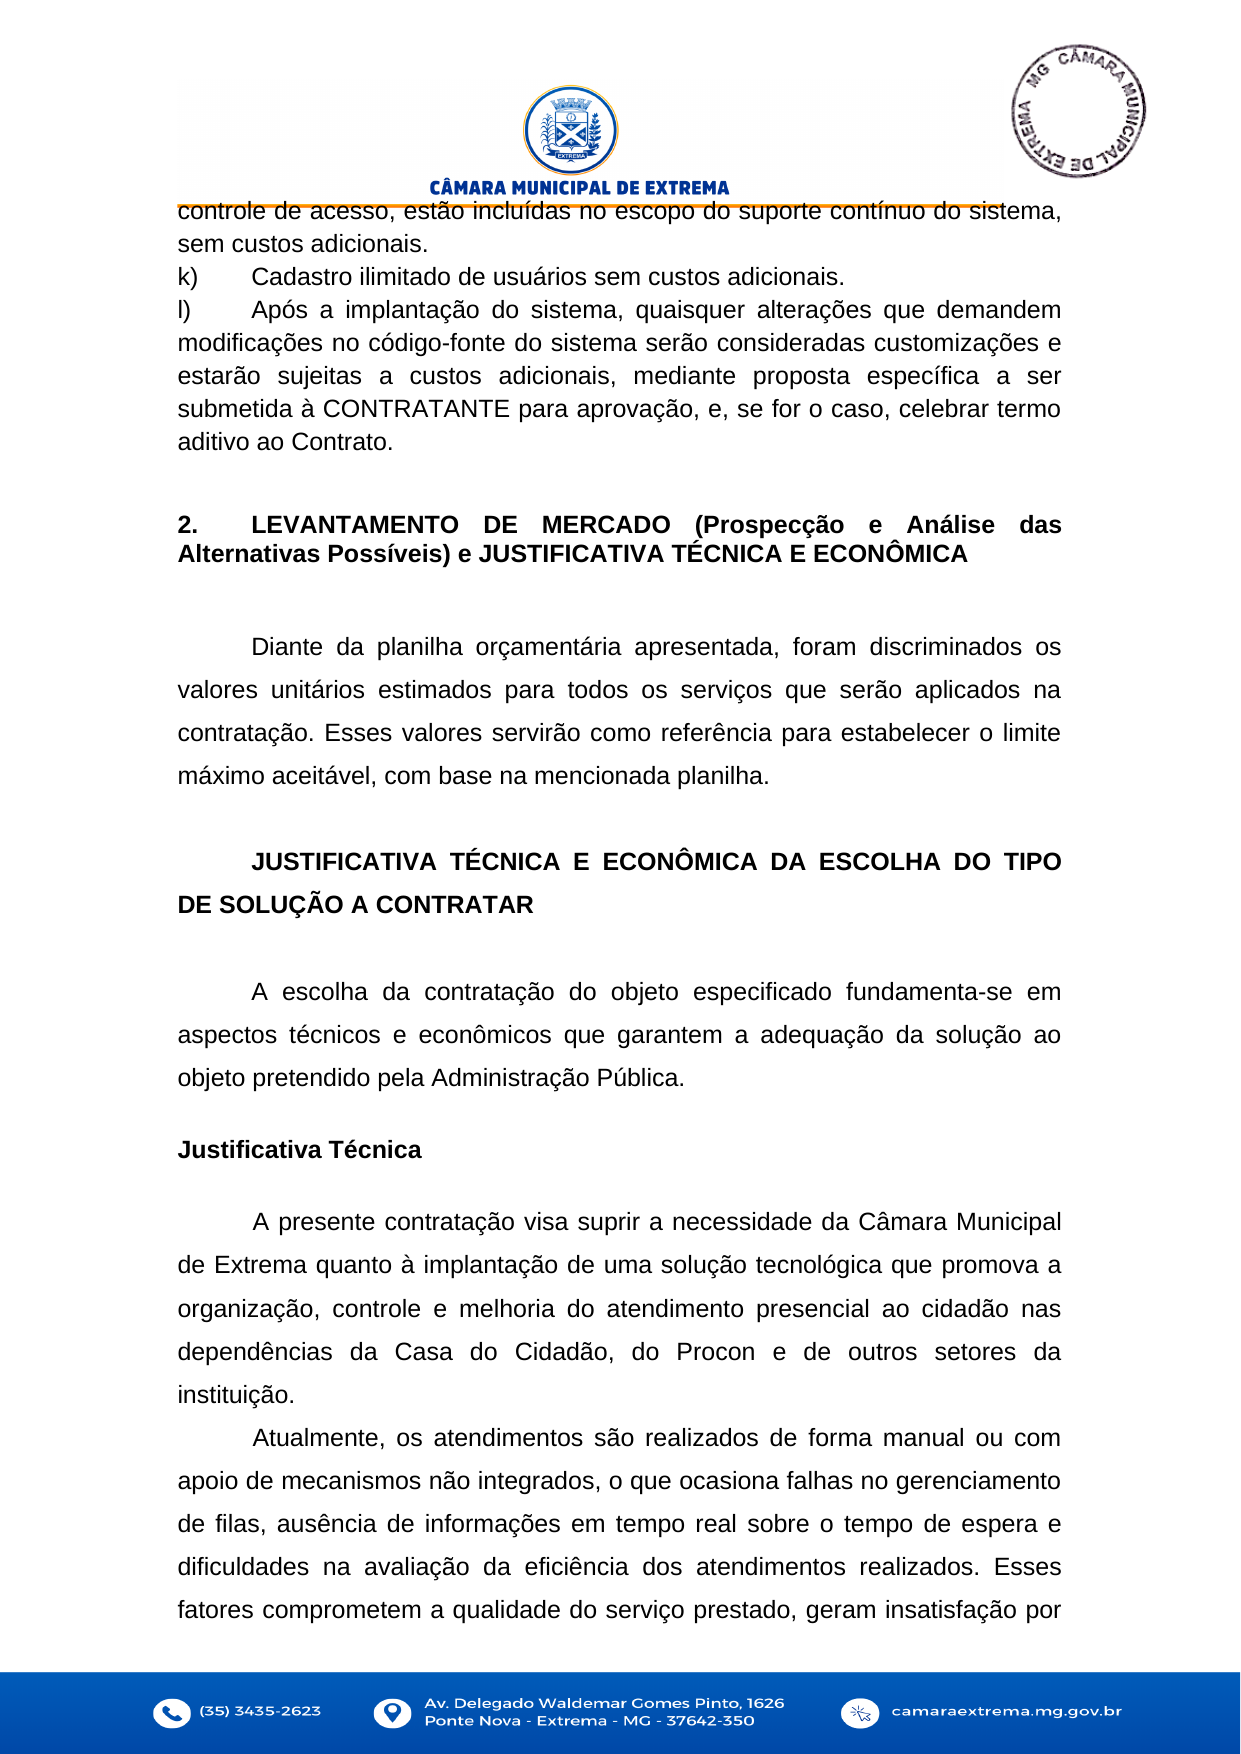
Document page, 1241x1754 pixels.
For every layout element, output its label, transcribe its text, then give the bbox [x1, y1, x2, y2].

list Após a implantação do sistema, quaisquer alterações que demandem modificações no código-fonte do sistema serão consideradas customizações e estarão sujeitas a custos adicionais, mediante proposta específica a ser submetida à CONTRATANTE para aprovação, e, se for o caso, celebrar termo aditivo ao Contrato. [177, 295, 1063, 456]
text Justificativa Técnica [177, 1135, 1063, 1164]
list LEVANTAMENTO DE MERCADO (Prospecção e Análise das Alternativas Possíveis) e JUSTIFICATIVA TÉCNICA E ECONÔMICA [177, 510, 1063, 567]
text Diante da planilha orçamentária apresentada, foram discriminados os valores unitários estimados para todos os serviços que serão aplicados na contratação. Esses valores servirão como referência para estabelecer o limite máximo aceitável, com base na mencionada planilha. [177, 631, 1063, 789]
picture [1005, 34, 1154, 193]
text A escolha da contratação do objeto especificado fundamenta-se em aspectos técnicos e econômicos que garantem a adequação da solução ao objeto pretendido pela Administração Pública. [177, 976, 1063, 1091]
text JUSTIFICATIVA TÉCNICA E ECONÔMICA DA ESCOLHA DO TIPO DE SOLUÇÃO A CONTRATAR [177, 847, 1063, 919]
text A presente contratação visa suprir a necessidade da Câmara Municipal de Extrema quanto à implantação de uma solução tecnológica que promova a organização, controle e melhoria do atendimento presencial ao cidadão nas dependências da Casa do Cidadão, do Procon e de outros setores da instituição. [177, 1207, 1063, 1408]
list Cadastro ilimitado de usuários sem custos adicionais. [177, 262, 1063, 291]
picture [0, 1670, 1241, 1754]
picture [177, 79, 1004, 196]
